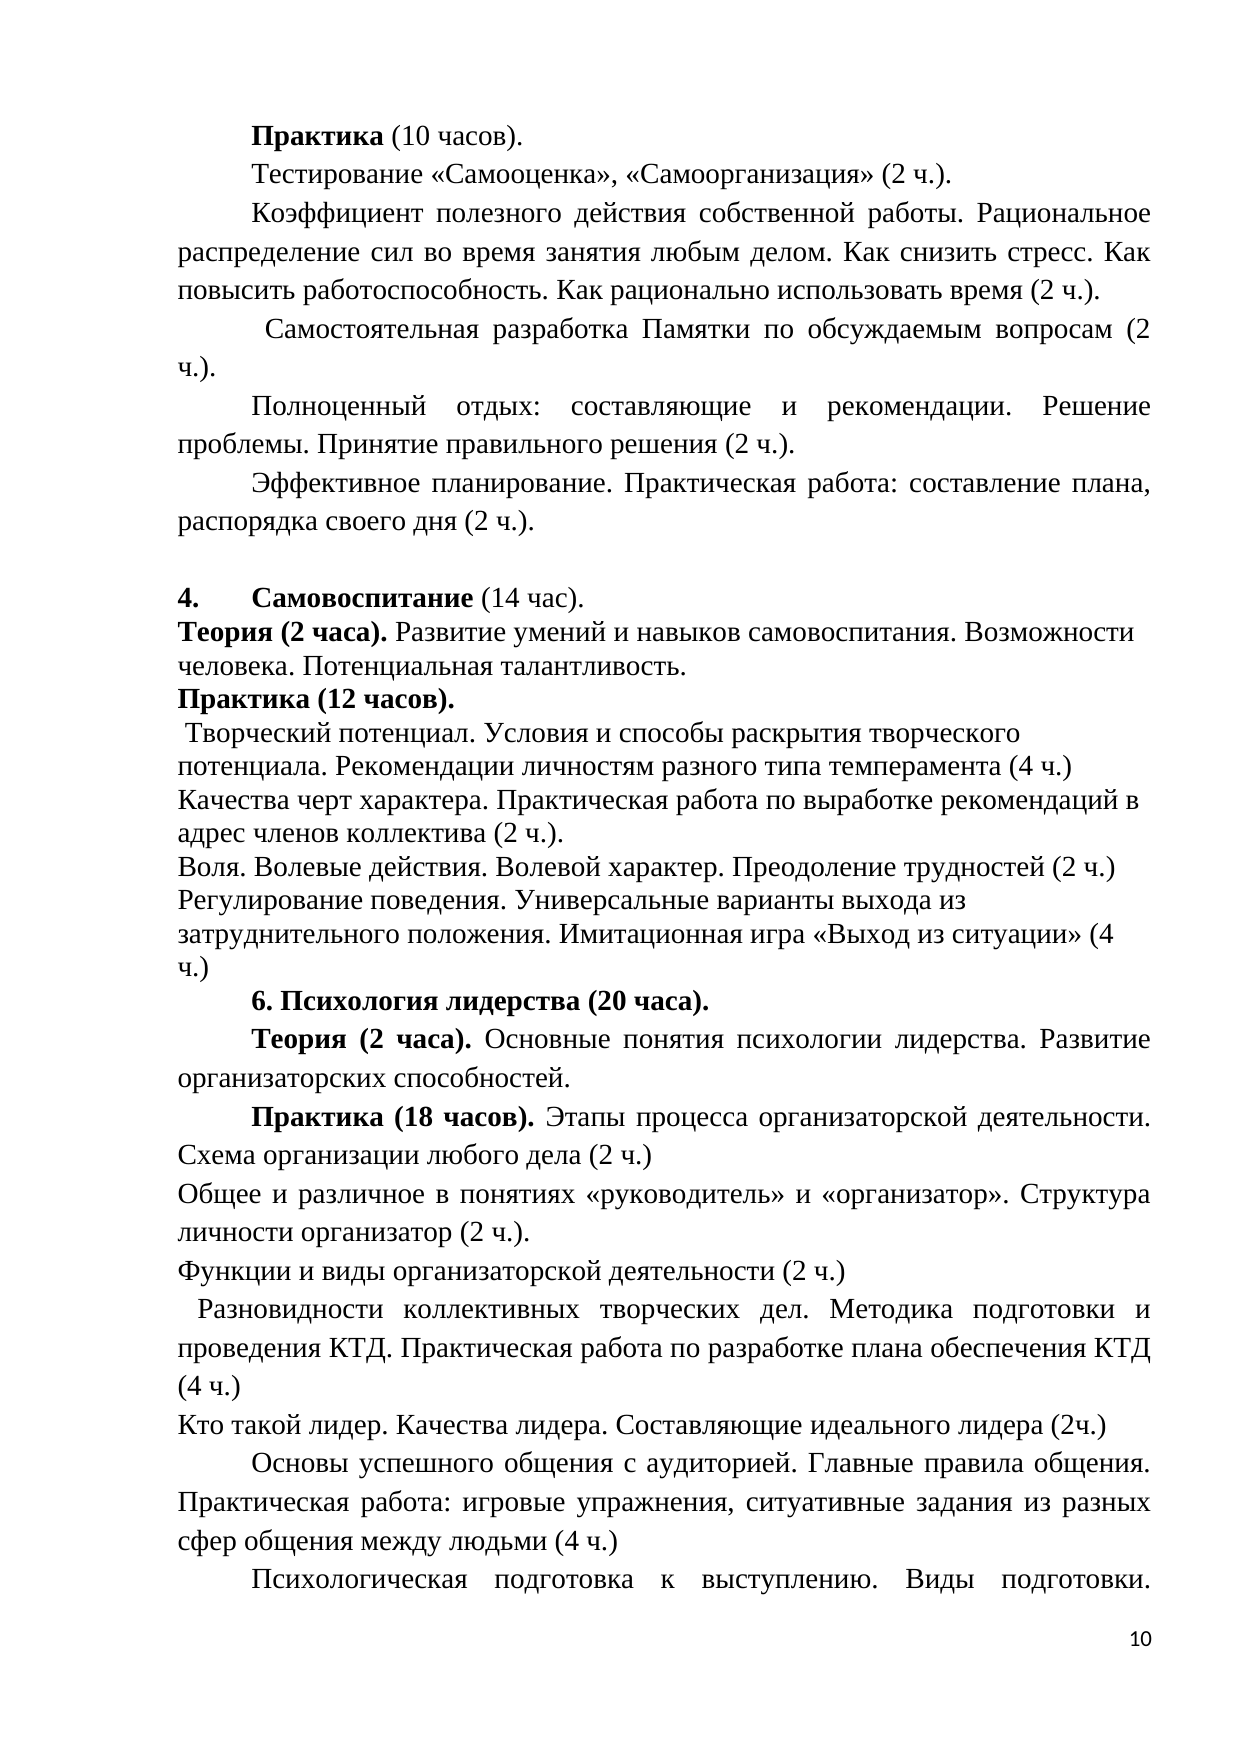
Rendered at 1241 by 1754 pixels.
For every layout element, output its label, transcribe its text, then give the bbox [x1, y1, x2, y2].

list Самовоспитание (14 час). [177, 581, 1152, 614]
text Общее и различное в понятиях «руководитель» и «организатор». Структура личности организатор (2 ч.). [177, 1176, 1152, 1248]
text Практика (10 часов). [177, 118, 1152, 152]
text Разновидности коллективных творческих дел. Методика подготовки и проведения КТД. Практическая работа по разработке плана обеспечения КТД (4 ч.) [177, 1291, 1152, 1402]
text Практика (18 часов). Этапы процесса организаторской деятельности. Схема организации любого дела (2 ч.) [177, 1099, 1152, 1171]
text Коэффициент полезного действия собственной работы. Рациональное распределение сил во время занятия любым делом. Как снизить стресс. Как повысить работоспособность. Как рационально использовать время (2 ч.). [177, 195, 1152, 306]
text Самостоятельная разработка Памятки по обсуждаемым вопросам (2 ч.). [177, 311, 1152, 383]
text Воля. Волевые действия. Волевой характер. Преодоление трудностей (2 ч.) Регулирование поведения. Универсальные варианты выхода из затруднительного положения. Имитационная игра «Выход из ситуации» (4 ч.) [177, 849, 1152, 983]
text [177, 1561, 1152, 1595]
text Функции и виды организаторской деятельности (2 ч.) [177, 1253, 1152, 1286]
text Тестирование «Самооценка», «Самоорганизация» (2 ч.). [177, 157, 1152, 190]
text Практика (12 часов). [177, 681, 1152, 715]
text Кто такой лидер. Качества лидера. Составляющие идеального лидера (2ч.) [177, 1407, 1152, 1441]
text Полноценный отдых: составляющие и рекомендации. Решение проблемы. Принятие правильного решения (2 ч.). [177, 388, 1152, 460]
text 6. Психология лидерства (20 часа). [177, 983, 1152, 1017]
text Творческий потенциал. Условия и способы раскрытия творческого потенциала. Рекомендации личностям разного типа темперамента (4 ч.) Качества черт характера. Практическая работа по выработке рекомендаций в адрес членов коллектива (2 ч.). [177, 715, 1152, 849]
text Теория (2 часа). Развитие умений и навыков самовоспитания. Возможности человека. Потенциальная талантливость. [177, 614, 1152, 681]
text Эффективное планирование. Практическая работа: составление плана, распорядка своего дня (2 ч.). [177, 465, 1152, 537]
text Теория (2 часа). Основные понятия психологии лидерства. Развитие организаторских способностей. [177, 1022, 1152, 1094]
text Основы успешного общения с аудиторией. Главные правила общения. Практическая работа: игровые упражнения, ситуативные задания из разных сфер общения между людьми (4 ч.) [177, 1446, 1152, 1556]
